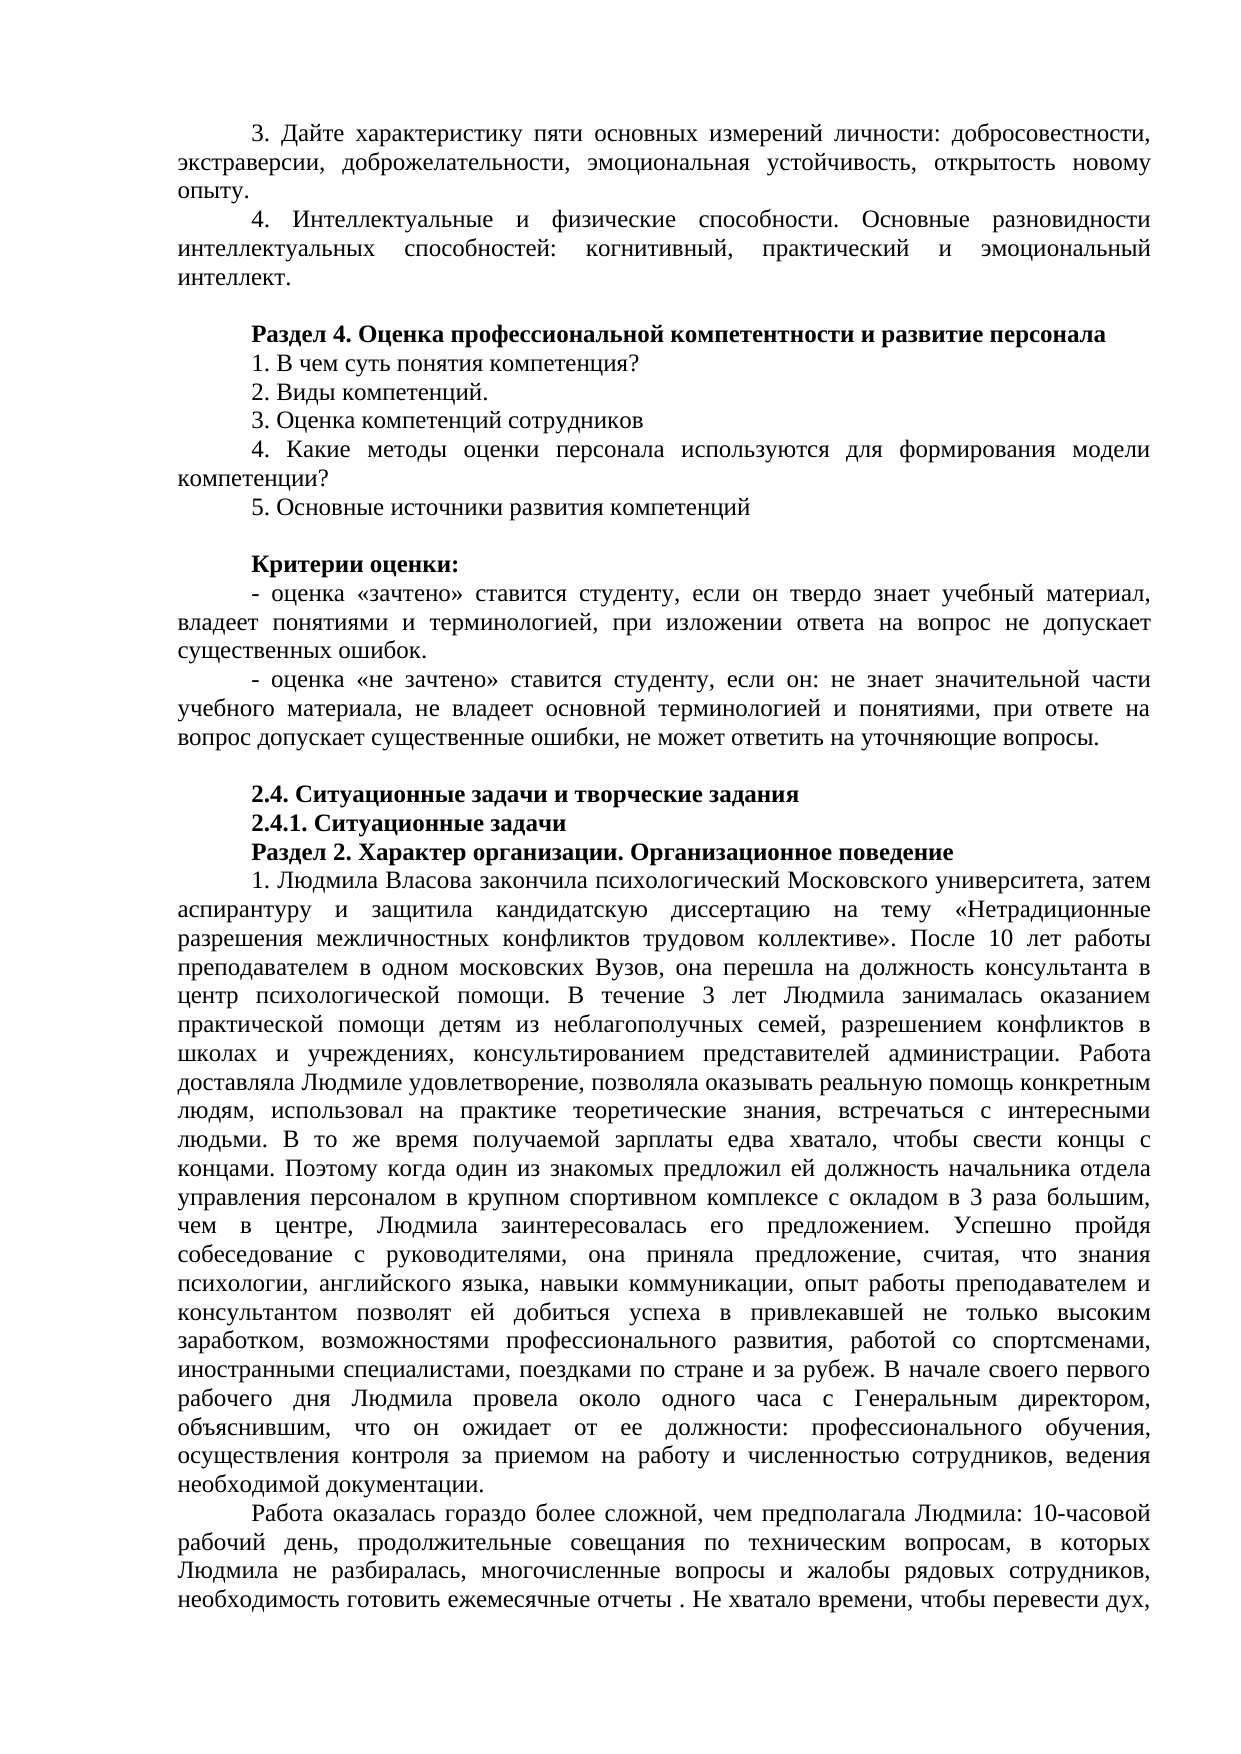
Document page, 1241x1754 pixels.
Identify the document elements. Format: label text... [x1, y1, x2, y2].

text 2.4.1. Ситуационные задачи [177, 808, 1152, 837]
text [177, 1498, 1152, 1613]
text 2.4. Ситуационные задачи и творческие задания [177, 779, 1152, 808]
text 4. Какие методы оценки персонала используются для формирования модели компетенции? [177, 434, 1152, 492]
text 5. Основные источники развития компетенций [177, 492, 1152, 521]
text Критерии оценки: [177, 549, 1152, 578]
text Раздел 2. Характер организации. Организационное поведение [177, 837, 1152, 866]
text - оценка «зачтено» ставится студенту, если он твердо знает учебный материал, владеет понятиями и терминологией, при изложении ответа на вопрос не допускает существенных ошибок. [177, 578, 1152, 664]
text 1. Людмила Власова закончила психологический Московского университета, затем аспирантуру и защитила кандидатскую диссертацию на тему «Нетрадиционные разрешения межличностных конфликтов трудовом коллективе». После 10 лет работы преподавателем в одном московских Вузов, она перешла на должность консультанта в центр психологической помощи. В течение 3 лет Людмила занималась оказанием практической помощи детям из неблагополучных семей, разрешением конфликтов в школах и учреждениях, консультированием представителей администрации. Работа доставляла Людмиле удовлетворение, позволяла оказывать реальную помощь конкретным людям, использовал на практике теоретические знания, встречаться с интересными людьми. В то же время получаемой зарплаты едва хватало, чтобы свести концы с концами. Поэтому когда один из знакомых предложил ей должность начальника отдела управления персоналом в крупном спортивном комплексе с окладом в 3 раза большим, чем в центре, Людмила заинтересовалась его предложением. Успешно пройдя собеседование с руководителями, она приняла предложение, считая, что знания психологии, английского языка, навыки коммуникации, опыт работы преподавателем и консультантом позволят ей добиться успеха в привлекавшей не только высоким заработком, возможностями профессионального развития, работой со спортсменами, иностранными специалистами, поездками по стране и за рубеж. В начале своего первого рабочего дня Людмила провела около одного часа с Генеральным директором, объяснившим, что он ожидает от ее должности: профессионального обучения, осуществления контроля за приемом на работу и численностью сотрудников, ведения необходимой документации. [177, 866, 1152, 1498]
text 3. Оценка компетенций сотрудников [177, 406, 1152, 434]
text 3. Дайте характеристику пяти основных измерений личности: добросовестности, экстраверсии, доброжелательности, эмоциональная устойчивость, открытость новому опыту. [177, 118, 1152, 204]
text 4. Интеллектуальные и физические способности. Основные разновидности интеллектуальных способностей: когнитивный, практический и эмоциональный интеллект. [177, 204, 1152, 291]
text 2. Виды компетенций. [177, 377, 1152, 406]
text - оценка «не зачтено» ставится студенту, если он: не знает значительной части учебного материала, не владеет основной терминологией и понятиями, при ответе на вопрос допускает существенные ошибки, не может ответить на уточняющие вопросы. [177, 664, 1152, 751]
text Раздел 4. Оценка профессиональной компетентности и развитие персонала [177, 319, 1152, 348]
text 1. В чем суть понятия компетенция? [177, 348, 1152, 377]
